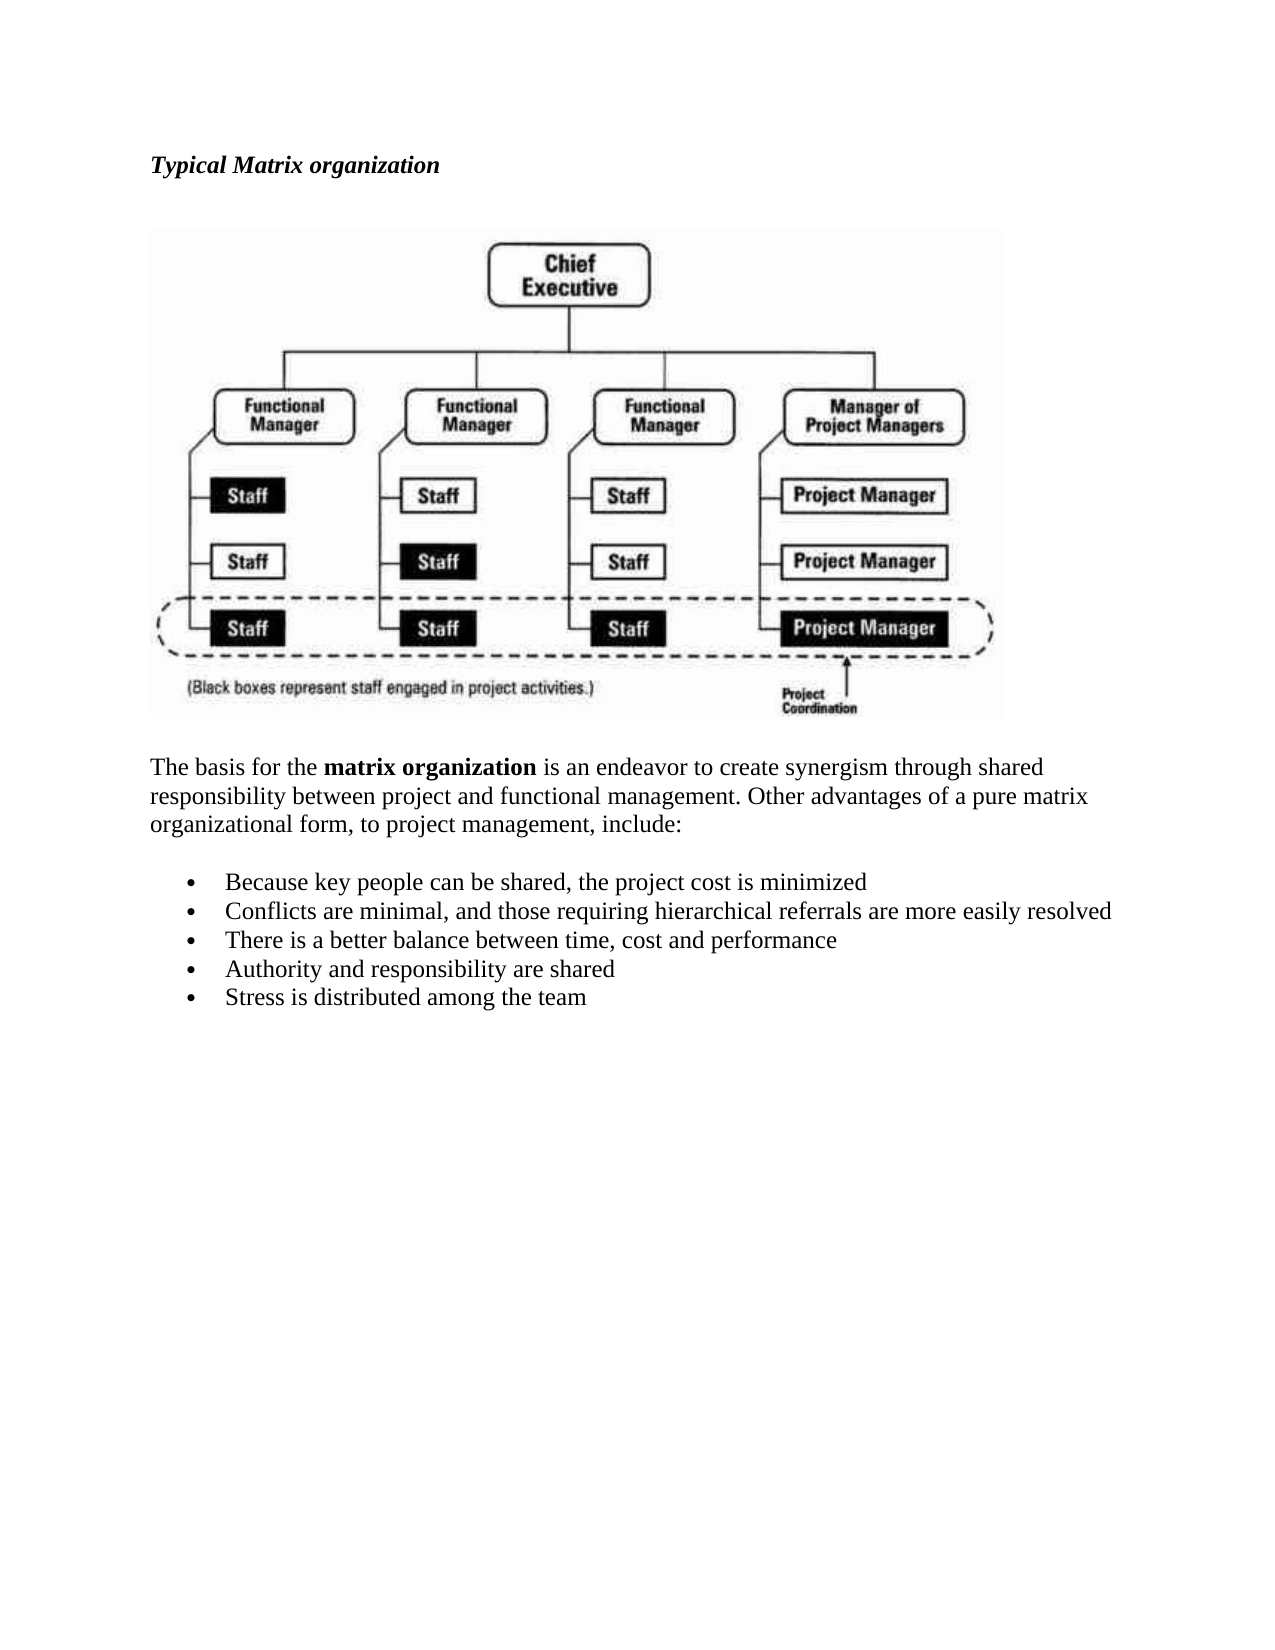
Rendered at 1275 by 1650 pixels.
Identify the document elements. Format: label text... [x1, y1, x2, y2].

text The basis for the matrix organization is an endeavor to create synergism through shared responsibility between project and functional management. Other advantages of a pure matrix organizational form, to project management, include: [150, 752, 1125, 838]
list There is a better balance between time, cost and performance [187, 925, 1125, 954]
list Because key people can be shared, the project cost is minimized [187, 867, 1125, 896]
list Stress is distributed among the team [187, 982, 1125, 1011]
subtitle Typical Matrix organization [150, 150, 1125, 179]
list Authority and responsibility are shared [187, 954, 1125, 982]
picture [150, 228, 1004, 718]
list Conflicts are minimal, and those requiring hierarchical referrals are more easily resolved [187, 896, 1125, 925]
